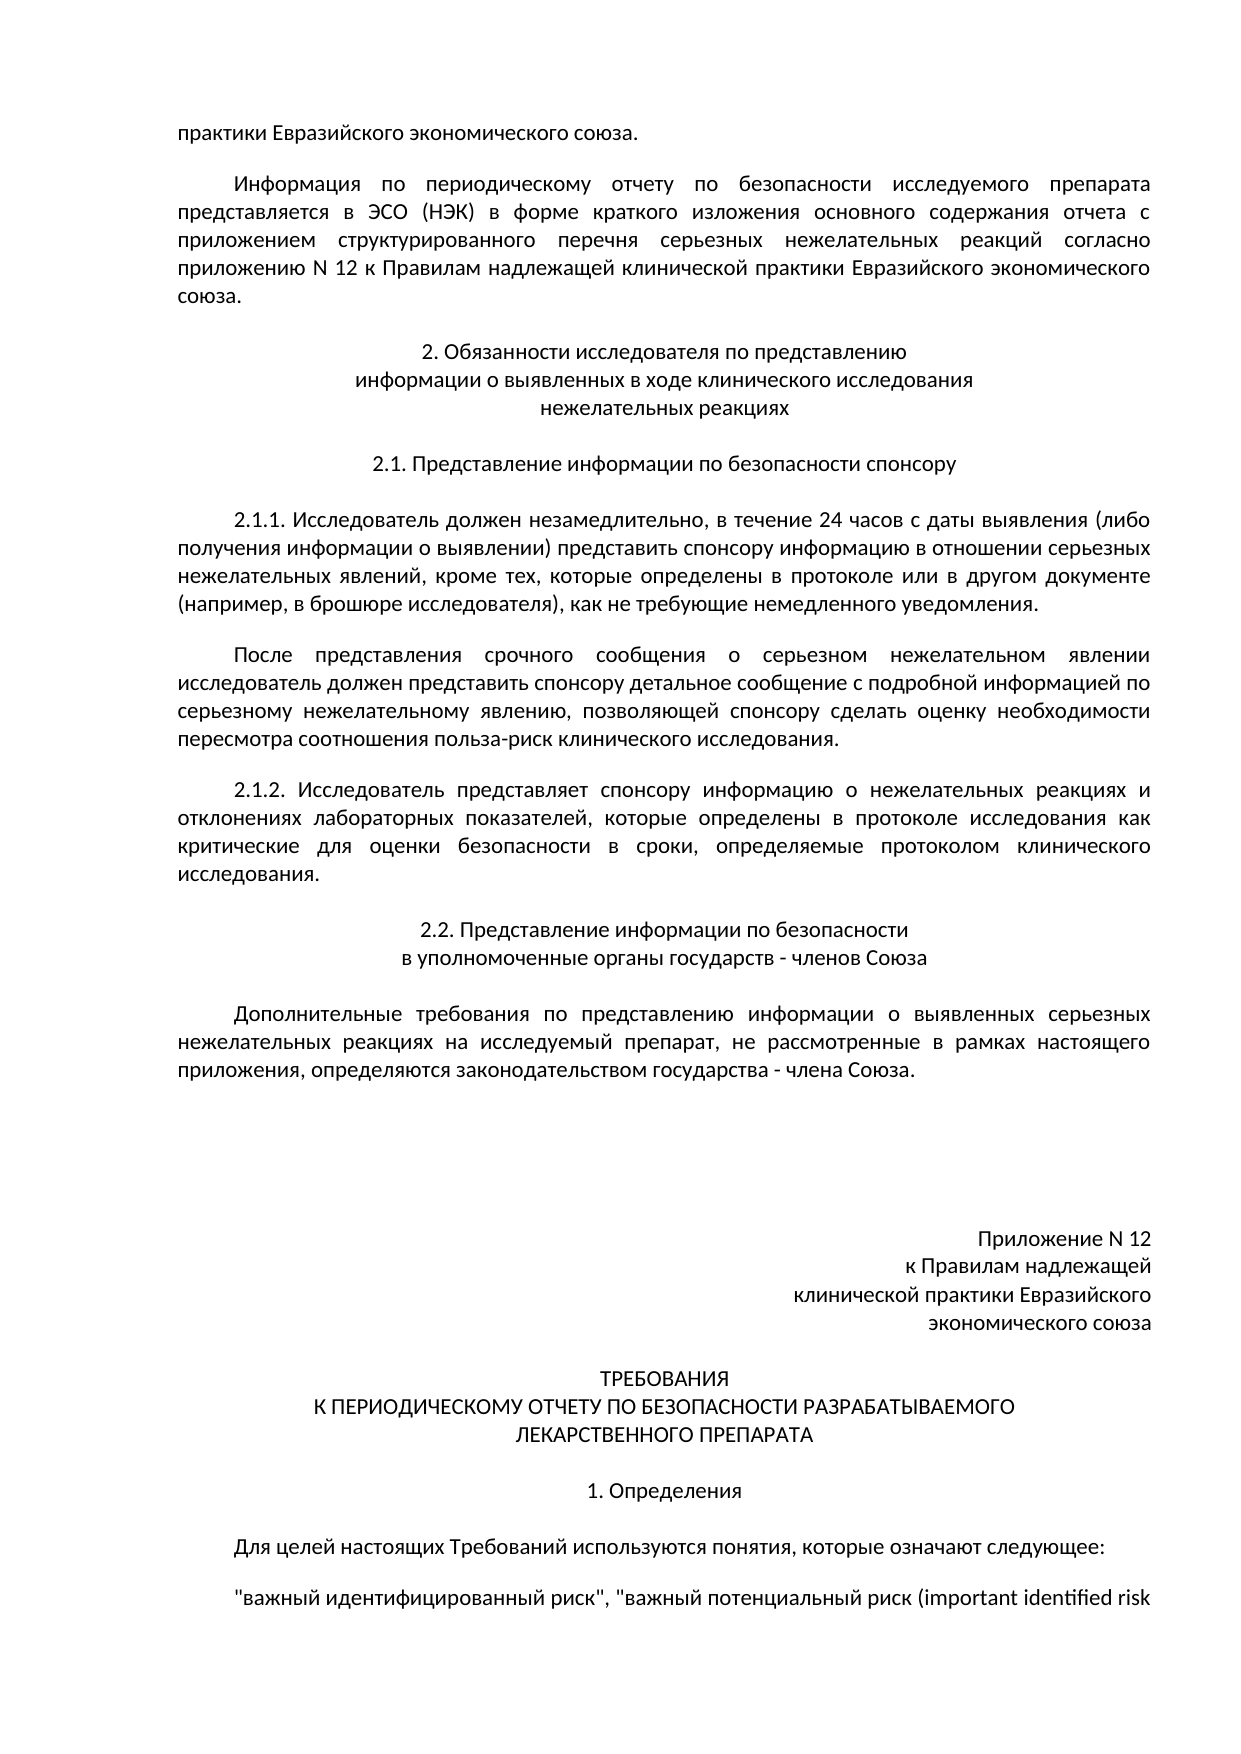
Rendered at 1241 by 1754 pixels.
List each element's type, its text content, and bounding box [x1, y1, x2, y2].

text К ПЕРИОДИЧЕСКОМУ ОТЧЕТУ ПО БЕЗОПАСНОСТИ РАЗРАБАТЫВАЕМОГО [177, 1392, 1152, 1420]
text клинической практики Евразийского [177, 1280, 1152, 1308]
text Для целей настоящих Требований используются понятия, которые означают следующее: [177, 1532, 1152, 1560]
text После представления срочного сообщения о серьезном нежелательном явлении исследователь должен представить спонсору детальное сообщение с подробной информацией по серьезному нежелательному явлению, позволяющей спонсору сделать оценку необходимости пересмотра соотношения польза-риск клинического исследования. [177, 640, 1152, 752]
text 2.1.1. Исследователь должен незамедлительно, в течение 24 часов с даты выявления (либо получения информации о выявлении) представить спонсору информацию в отношении серьезных нежелательных явлений, кроме тех, которые определены в протоколе или в другом документе (например, в брошюре исследователя), как не требующие немедленного уведомления. [177, 505, 1152, 617]
text экономического союза [177, 1308, 1152, 1336]
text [177, 118, 1152, 146]
text в уполномоченные органы государств - членов Союза [177, 943, 1152, 971]
text Дополнительные требования по представлению информации о выявленных серьезных нежелательных реакциях на исследуемый препарат, не рассмотренные в рамках настоящего приложения, определяются законодательством государства - члена Союза. [177, 999, 1152, 1083]
text 2.1. Представление информации по безопасности спонсору [177, 449, 1152, 477]
text информации о выявленных в ходе клинического исследования [177, 365, 1152, 393]
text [177, 1583, 1152, 1611]
text ЛЕКАРСТВЕННОГО ПРЕПАРАТА [177, 1420, 1152, 1448]
text ТРЕБОВАНИЯ [177, 1364, 1152, 1392]
text 2. Обязанности исследователя по представлению [177, 337, 1152, 365]
text Приложение N 12 [177, 1224, 1152, 1252]
text к Правилам надлежащей [177, 1252, 1152, 1280]
text Информация по периодическому отчету по безопасности исследуемого препарата представляется в ЭСО (НЭК) в форме краткого изложения основного содержания отчета с приложением структурированного перечня серьезных нежелательных реакций согласно приложению N 12 к Правилам надлежащей клинической практики Евразийского экономического союза. [177, 169, 1152, 309]
text 2.1.2. Исследователь представляет спонсору информацию о нежелательных реакциях и отклонениях лабораторных показателей, которые определены в протоколе исследования как критические для оценки безопасности в сроки, определяемые протоколом клинического исследования. [177, 775, 1152, 887]
text 1. Определения [177, 1476, 1152, 1504]
text 2.2. Представление информации по безопасности [177, 915, 1152, 943]
text нежелательных реакциях [177, 393, 1152, 421]
